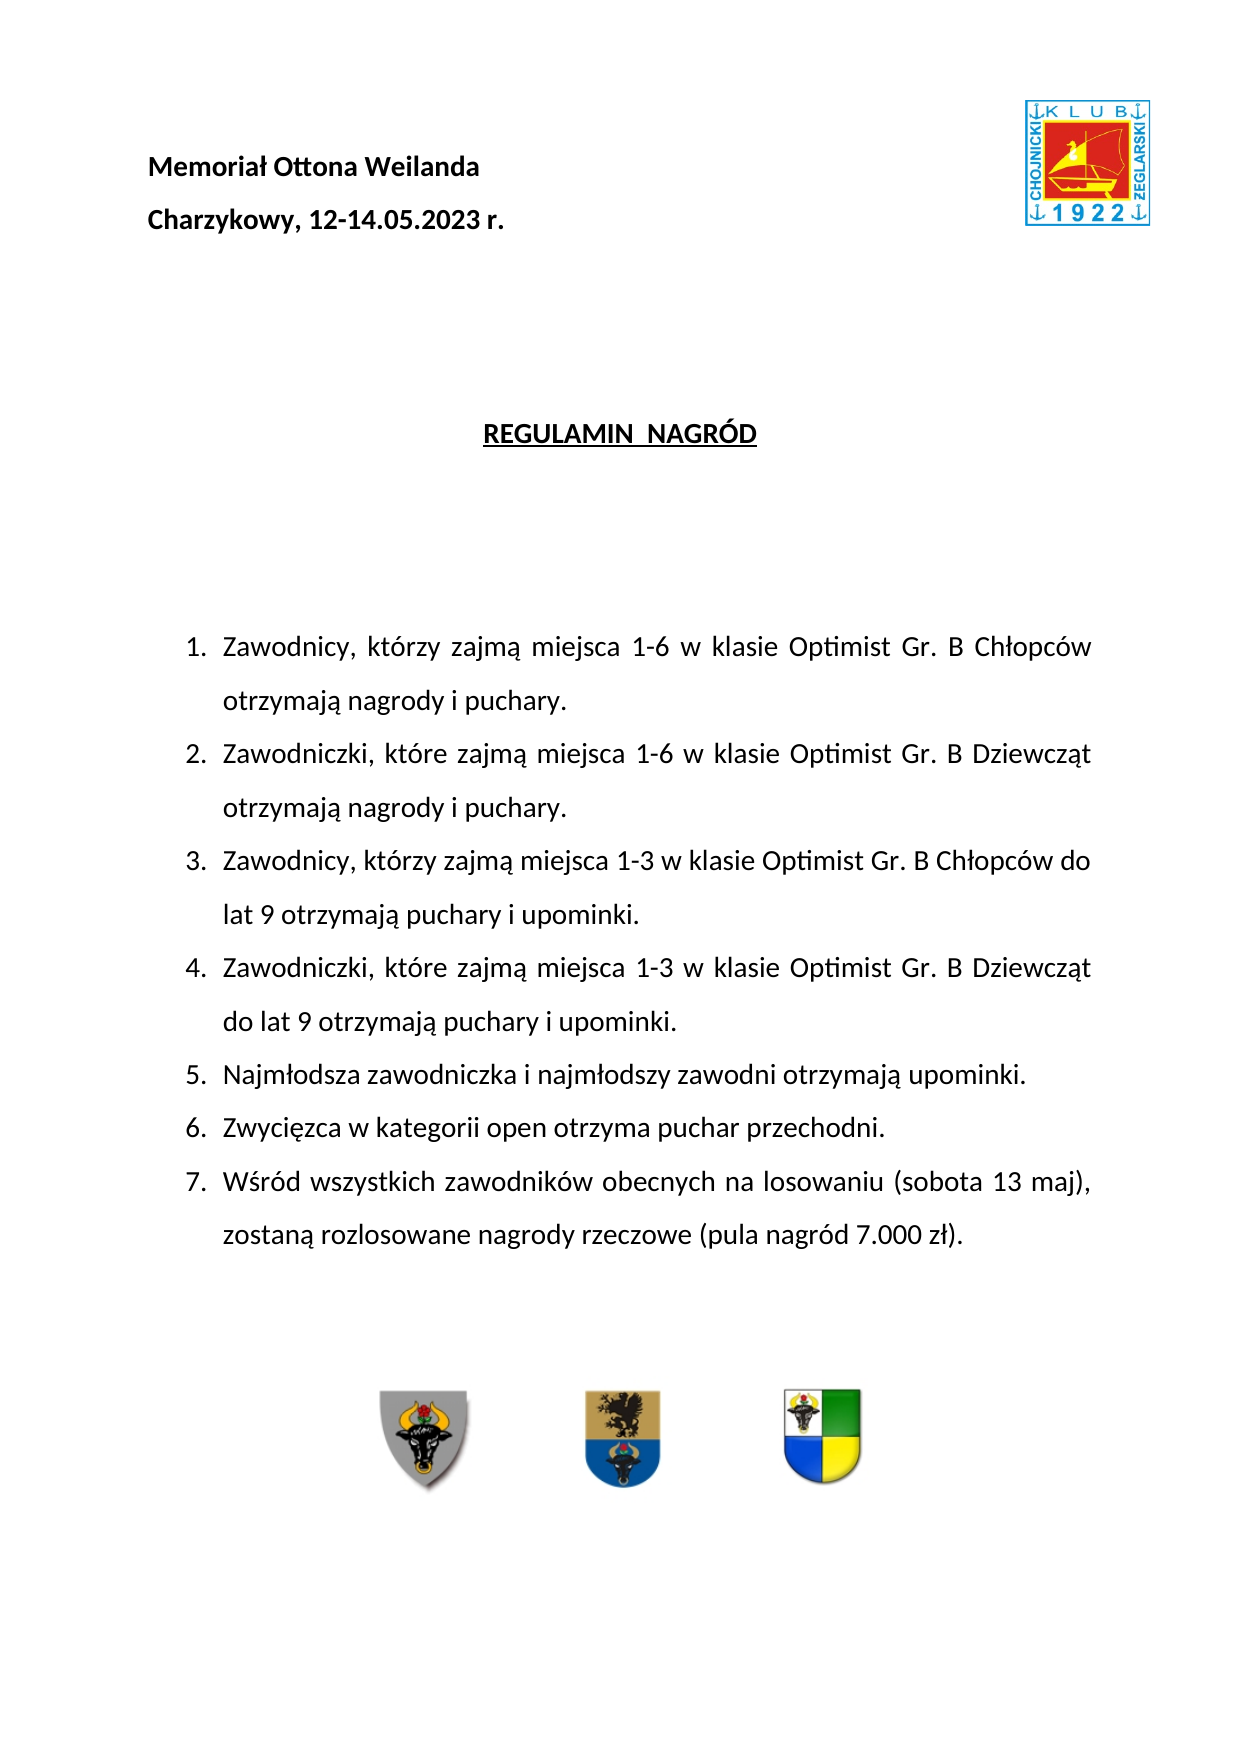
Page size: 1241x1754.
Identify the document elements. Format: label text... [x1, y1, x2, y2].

list Zawodniczki, które zajmą miejsca 1-3 w klasie Optimist Gr. B Dziewcząt do lat 9 otrzymają puchary i upominki. [185, 949, 1093, 1038]
picture [1025, 102, 1150, 226]
text Charzykowy, 12-14.05.2023 r. [148, 201, 1093, 237]
text REGULAMIN NAGRÓD [148, 415, 1093, 450]
list Wśród wszystkich zawodników obecnych na losowaniu (sobota 13 maj), zostaną rozlosowane nagrody rzeczowe (pula nagród 7.000 zł). [185, 1163, 1093, 1252]
list Zawodnicy, którzy zajmą miejsca 1-6 w klasie Optimist Gr. B Chłopców otrzymają nagrody i puchary. [185, 628, 1093, 718]
list Zwycięzca w kategorii open otrzyma puchar przechodni. [185, 1109, 1093, 1145]
list Zawodniczki, które zajmą miejsca 1-6 w klasie Optimist Gr. B Dziewcząt otrzymają nagrody i puchary. [185, 735, 1093, 824]
list Najmłodsza zawodniczka i najmłodszy zawodni otrzymają upominki. [185, 1056, 1093, 1092]
text Memoriał Ottona Weilanda [148, 148, 1025, 183]
picture [366, 1376, 874, 1506]
list Zawodnicy, którzy zajmą miejsca 1-3 w klasie Optimist Gr. B Chłopców do lat 9 otrzymają puchary i upominki. [185, 842, 1093, 931]
